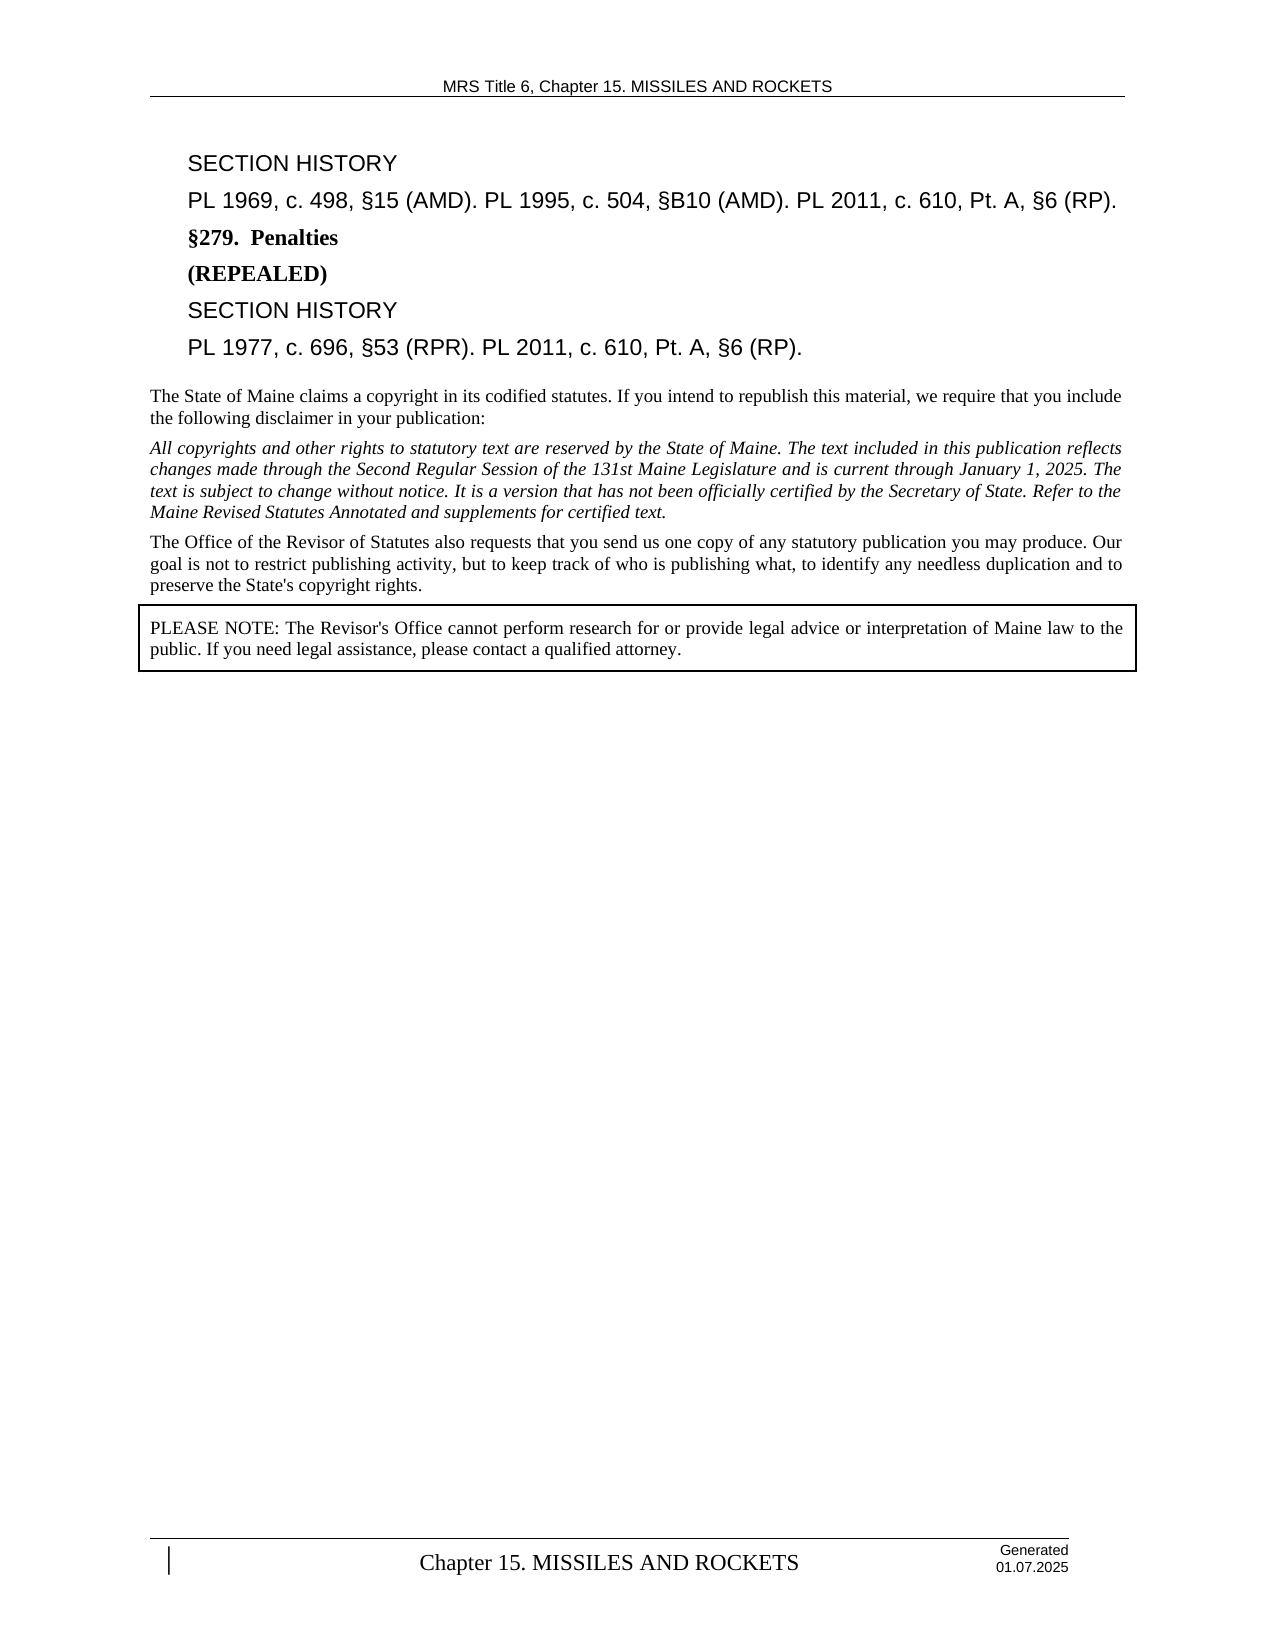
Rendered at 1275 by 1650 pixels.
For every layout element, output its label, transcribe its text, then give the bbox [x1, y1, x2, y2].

text PL 1977, c. 696, §53 (RPR). PL 2011, c. 610, Pt. A, §6 (RP). [187, 334, 1125, 360]
text §279. Penalties [187, 223, 1125, 250]
text The Office of the Revisor of Statutes also requests that you send us one copy of any statutory publication you may produce. Our goal is not to restrict publishing activity, but to keep track of who is publishing what, to identify any needless duplication and to preserve the State's copyright rights. [150, 531, 1125, 596]
text SECTION HISTORY [187, 297, 1125, 323]
text PLEASE NOTE: The Revisor's Office cannot perform research for or provide legal advice or interpretation of Maine law to the public. If you need legal assistance, please contact a qualified attorney. [140, 606, 1135, 670]
text All copyrights and other rights to statutory text are reserved by the State of Maine. The text included in this publication reflects changes made through the Second Regular Session of the 131st Maine Legislature and is current through January 1, 2025 . The text is subject to change without notice. It is a version that has not been officially certified by the Secretary of State. Refer to the Maine Revised Statutes Annotated and supplements for certified text. [150, 437, 1125, 523]
text The State of Maine claims a copyright in its codified statutes. If you intend to republish this material, we require that you include the following disclaimer in your publication: [150, 385, 1125, 428]
text PL 1969, c. 498, §15 (AMD). PL 1995, c. 504, §B10 (AMD). PL 2011, c. 610, Pt. A, §6 (RP). [187, 187, 1125, 213]
text SECTION HISTORY [187, 150, 1125, 176]
text (REPEALED) [187, 260, 1125, 287]
